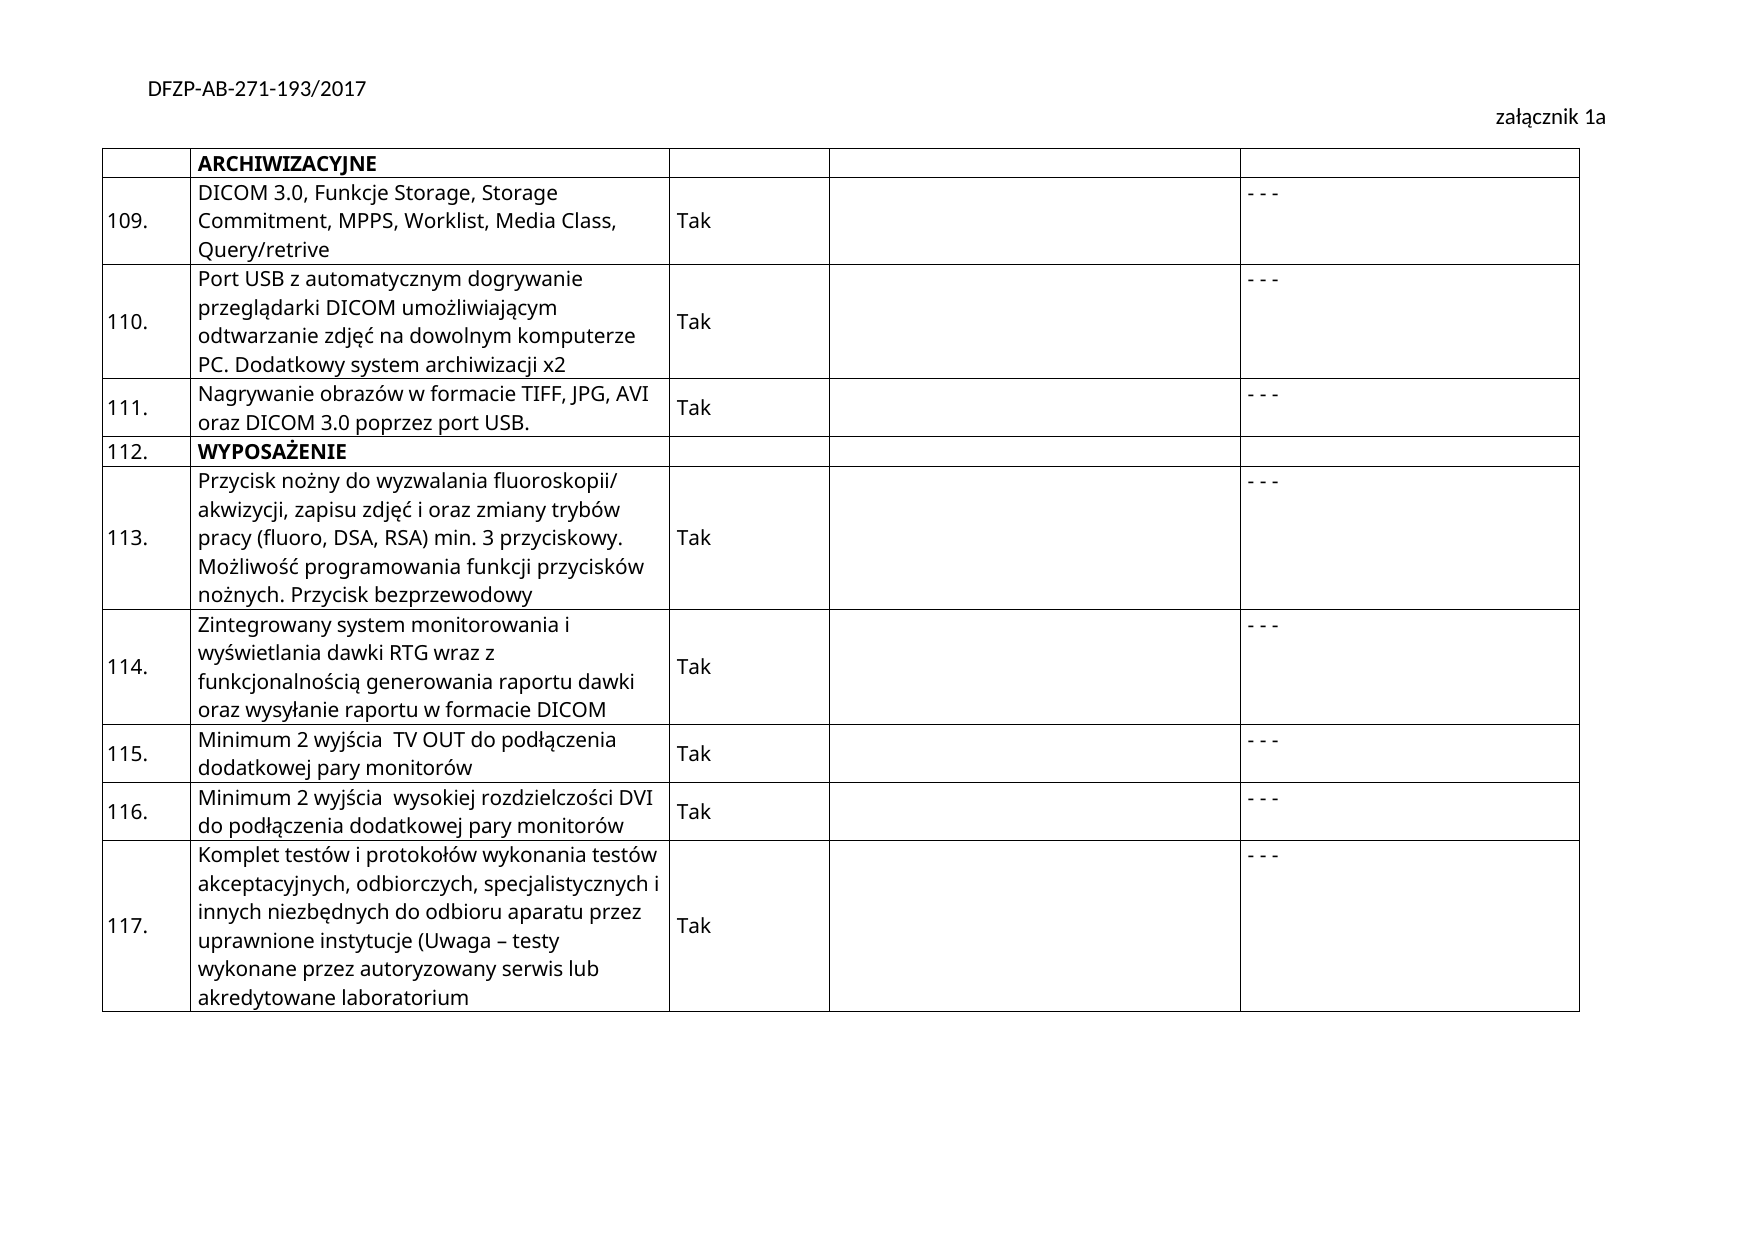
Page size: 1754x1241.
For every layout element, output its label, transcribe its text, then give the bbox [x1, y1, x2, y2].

table_cell Minimum 2 wyjścia wysokiej rozdzielczości DVI do podłączenia dodatkowej pary monitorów [191, 783, 669, 839]
table_cell [103, 178, 190, 263]
table_cell [830, 841, 1240, 1011]
table_cell Tak [670, 610, 829, 724]
table_cell - - - [1241, 783, 1579, 839]
table_cell [103, 725, 190, 782]
table_cell - - - [1241, 841, 1579, 1011]
table_cell Tak [670, 841, 829, 1011]
table_cell [830, 149, 1240, 177]
table_cell [830, 783, 1240, 839]
table_cell Zintegrowany system monitorowania i wyświetlania dawki RTG wraz z funkcjonalnością generowania raportu dawki oraz wysyłanie raportu w formacie DICOM [191, 610, 669, 724]
table_cell - - - [1241, 467, 1579, 609]
table_cell [103, 149, 190, 177]
table_cell Nagrywanie obrazów w formacie TIFF, JPG, AVI oraz DICOM 3.0 poprzez port USB. [191, 379, 669, 436]
table_cell Minimum 2 wyjścia TV OUT do podłączenia dodatkowej pary monitorów [191, 725, 669, 782]
table_cell [103, 841, 190, 1011]
table_cell [830, 178, 1240, 263]
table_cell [191, 149, 669, 177]
table_cell Tak [670, 783, 829, 839]
table_cell Port USB z automatycznym dogrywanie przeglądarki DICOM umożliwiającym odtwarzanie zdjęć na dowolnym komputerze PC. Dodatkowy system archiwizacji x2 [191, 265, 669, 378]
table_cell [103, 379, 190, 436]
table_cell [830, 379, 1240, 436]
table_cell Tak [670, 379, 829, 436]
table_cell [1241, 149, 1579, 177]
table_cell [103, 437, 190, 466]
table_cell [830, 467, 1240, 609]
table_cell - - - [1241, 379, 1579, 436]
table_cell [103, 265, 190, 378]
table_cell [830, 725, 1240, 782]
table_cell [830, 437, 1240, 466]
table_cell - - - [1241, 265, 1579, 378]
table_cell - - - [1241, 610, 1579, 724]
table_cell - - - [1241, 725, 1579, 782]
table_cell Komplet testów i protokołów wykonania testów akceptacyjnych, odbiorczych, specjalistycznych i innych niezbędnych do odbioru aparatu przez uprawnione instytucje (Uwaga – testy wykonane przez autoryzowany serwis lub akredytowane laboratorium [191, 841, 669, 1011]
table_cell DICOM 3.0, Funkcje Storage, Storage Commitment, MPPS, Worklist, Media Class, Query/retrive [191, 178, 669, 263]
table_cell Tak [670, 265, 829, 378]
table_cell [103, 467, 190, 609]
table_cell - - - [1241, 178, 1579, 263]
table_cell [103, 783, 190, 839]
table_cell Tak [670, 178, 829, 263]
table_cell Przycisk nożny do wyzwalania fluoroskopii/ akwizycji, zapisu zdjęć i oraz zmiany trybów pracy (fluoro, DSA, RSA) min. 3 przyciskowy. Możliwość programowania funkcji przycisków nożnych. Przycisk bezprzewodowy [191, 467, 669, 609]
table_cell [103, 610, 190, 724]
table_cell [670, 437, 829, 466]
table_cell WYPOSAŻENIE [191, 437, 669, 466]
table_cell Tak [670, 725, 829, 782]
table_cell [1241, 437, 1579, 466]
table_cell [830, 265, 1240, 378]
table_cell [830, 610, 1240, 724]
table_cell Tak [670, 467, 829, 609]
table_cell [670, 149, 829, 177]
